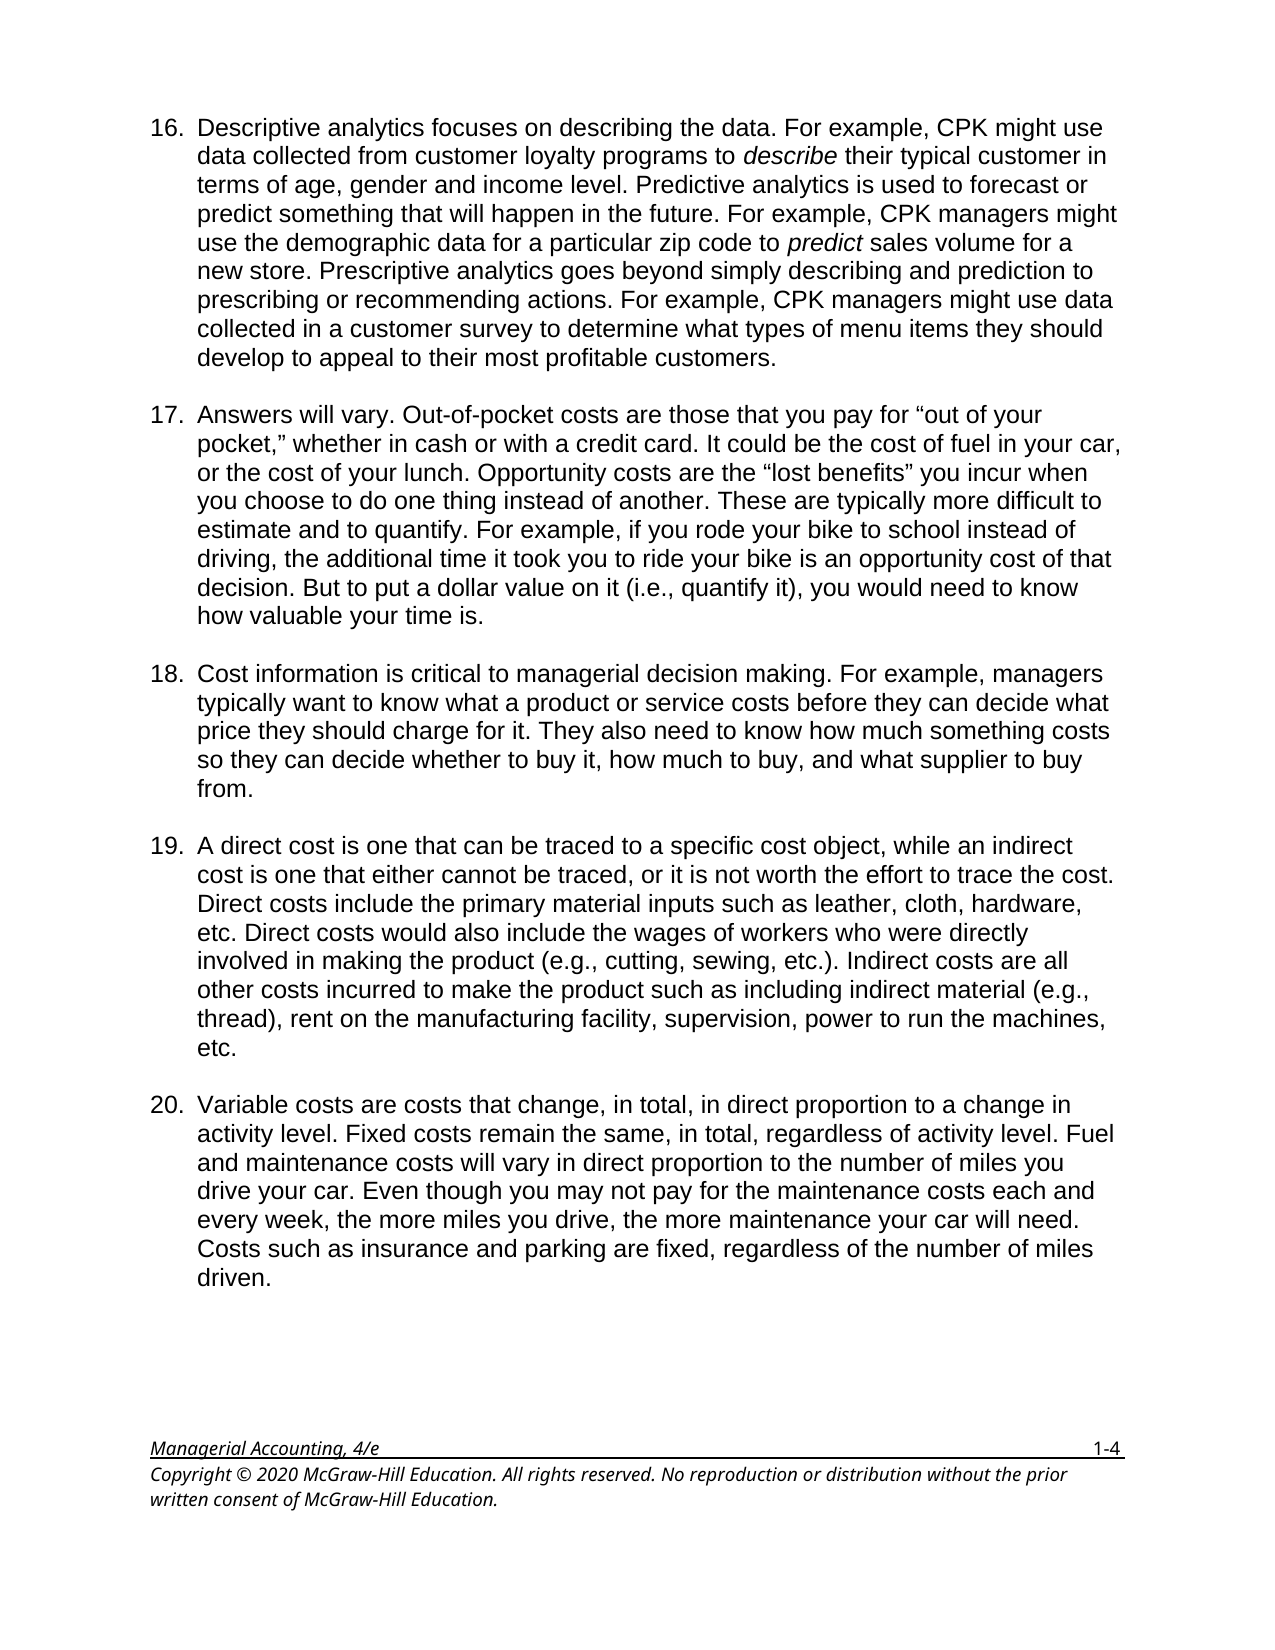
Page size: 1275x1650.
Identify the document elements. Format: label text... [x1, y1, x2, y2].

list Answers will vary. Out-of-pocket costs are those that you pay for “out of your pocket,” whether in cash or with a credit card. It could be the cost of fuel in your car, or the cost of your lunch. Opportunity costs are the “lost benefits” you incur when you choose to do one thing instead of another. These are typically more difficult to estimate and to quantify. For example, if you rode your bike to school instead of driving, the additional time it took you to ride your bike is an opportunity cost of that decision. But to put a dollar value on it (i.e., quantify it), you would need to know how valuable your time is. [150, 400, 1125, 630]
list A direct cost is one that can be traced to a specific cost object, while an indirect cost is one that either cannot be traced, or it is not worth the effort to trace the cost. Direct costs include the primary material inputs such as leather, cloth, hardware, etc. Direct costs would also include the wages of workers who were directly involved in making the product (e.g., cutting, sewing, etc.). Indirect costs are all other costs incurred to make the product such as including indirect material (e.g., thread), rent on the manufacturing facility, supervision, power to run the machines, etc. [150, 831, 1125, 1061]
list Variable costs are costs that change, in total, in direct proportion to a change in activity level. Fixed costs remain the same, in total, regardless of activity level. Fuel and maintenance costs will vary in direct proportion to the number of miles you drive your car. Even though you may not pay for the maintenance costs each and every week, the more miles you drive, the more maintenance your car will need. Costs such as insurance and parking are fixed, regardless of the number of miles driven. [150, 1090, 1125, 1320]
list Descriptive analytics focuses on describing the data. For example, CPK might use data collected from customer loyalty programs to describe their typical customer in terms of age, gender and income level. Predictive analytics is used to forecast or predict something that will happen in the future. For example, CPK managers might use the demographic data for a particular zip code to predict sales volume for a new store. Prescriptive analytics goes beyond simply describing and prediction to prescribing or recommending actions. For example, CPK managers might use data collected in a customer survey to determine what types of menu items they should develop to appeal to their most profitable customers. [150, 112, 1125, 371]
list Cost information is critical to managerial decision making. For example, managers typically want to know what a product or service costs before they can decide what price they should charge for it. They also need to know how much something costs so they can decide whether to buy it, how much to buy, and what supplier to buy from. [150, 659, 1125, 802]
